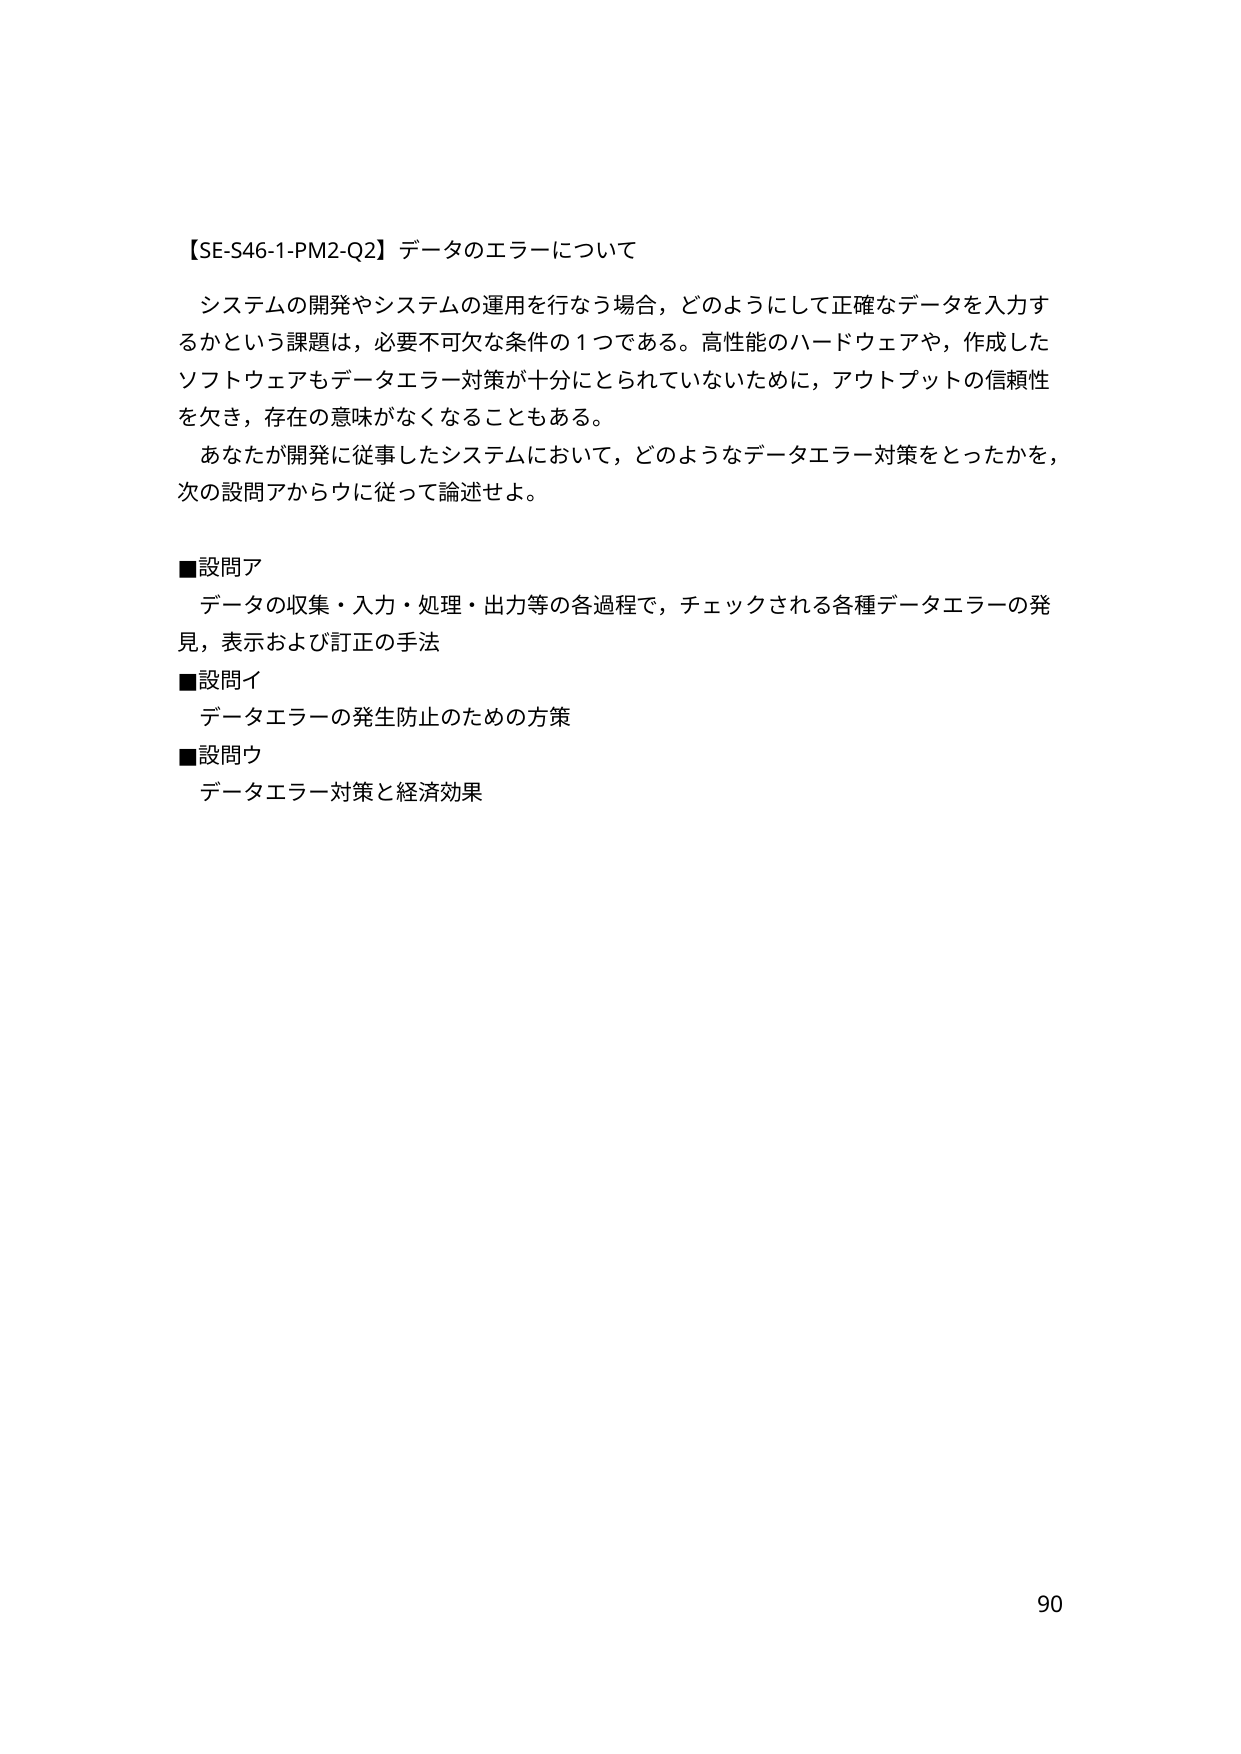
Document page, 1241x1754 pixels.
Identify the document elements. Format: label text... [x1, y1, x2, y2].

subtitle 【SE-S46-1-PM2-Q2】データのエラーについて [177, 231, 1063, 268]
text ■設問ウ [177, 735, 1063, 772]
text ■設問ア [177, 547, 1063, 585]
text システムの開発やシステムの運用を行なう場合，どのようにして正確なデータを入力するかという課題は，必要不可欠な条件の1つである。高性能のハードウェアや，作成したソフトウェアもデータエラー対策が十分にとられていないために，アウトプットの信頼性を欠き，存在の意味がなくなることもある。 [177, 285, 1063, 435]
text あなたが開発に従事したシステムにおいて，どのようなデータエラー対策をとったかを，次の設問アからウに従って論述せよ。 [177, 435, 1063, 510]
text データエラー対策と経済効果 [177, 772, 1063, 810]
text ■設問イ [177, 660, 1063, 697]
text データエラーの発生防止のための方策 [177, 697, 1063, 735]
text データの収集・入力・処理・出力等の各過程で，チェックされる各種データエラーの発見，表示および訂正の手法 [177, 585, 1063, 660]
